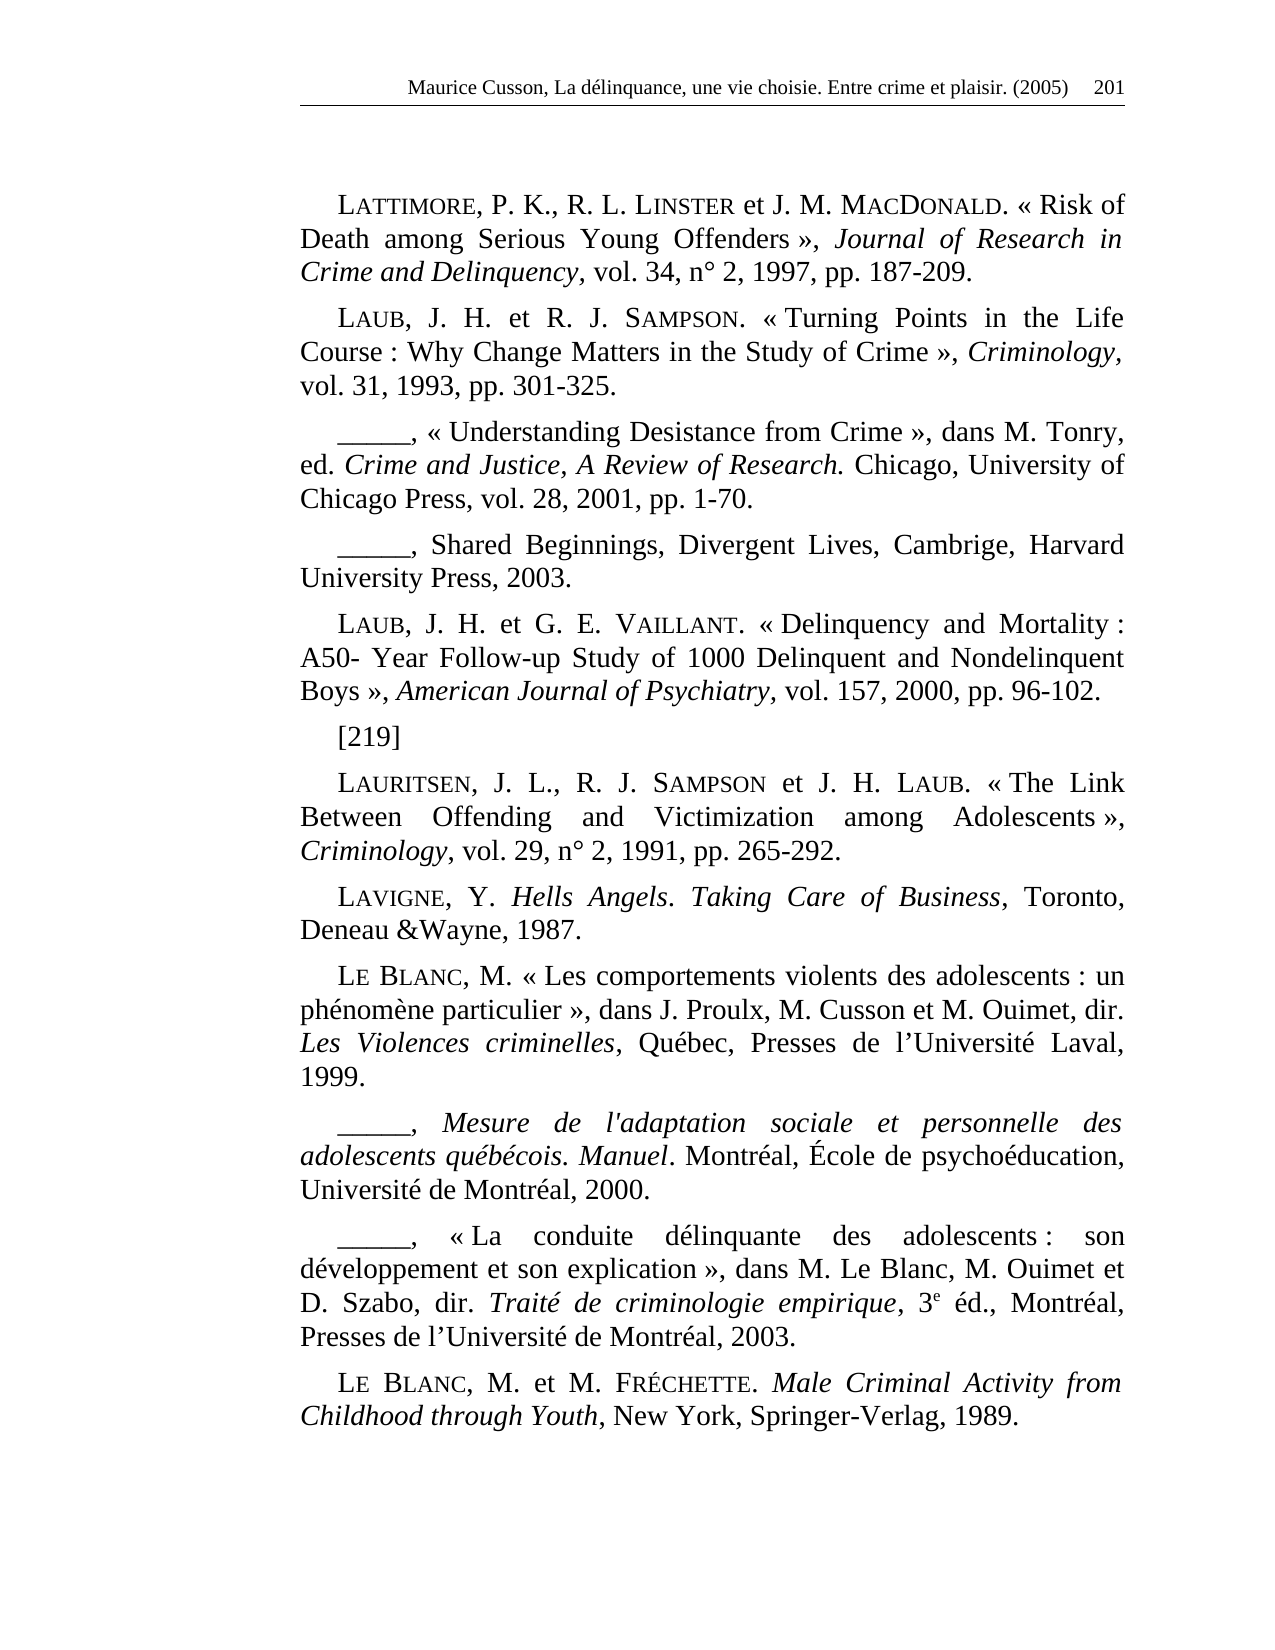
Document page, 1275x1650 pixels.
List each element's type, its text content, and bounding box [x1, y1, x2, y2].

text _____, « Understanding Desistance from Crime », dans M. Tonry, ed. Crime and Justice, A Review of Research. Chicago, University of Chicago Press, vol. 28, 2001, pp. 1-70. [300, 414, 1125, 514]
text Lavigne, Y. Hells Angels. Taking Care of Business, Toronto, Deneau &Wayne, 1987. [300, 879, 1125, 946]
text Le Blanc, M. « Les comportements violents des adolescents : un phénomène particulier », dans J. Proulx, M. Cusson et M. Ouimet, dir. Les Violences criminelles, Québec, Presses de l’Université Laval, 1999. [300, 958, 1125, 1092]
text _____, Shared Beginnings, Divergent Lives, Cambrige, Harvard University Press, 2003. [300, 527, 1125, 594]
text Le Blanc, M. et M. Fréchette. Male Criminal Activity from Childhood through Youth, New York, Springer-Verlag, 1989. [300, 1365, 1125, 1432]
text Laub, J. H. et R. J. Sampson. « Turning Points in the Life Course : Why Change Matters in the Study of Crime », Criminology, vol. 31, 1993, pp. 301-325. [300, 301, 1125, 401]
text Lauritsen, J. L., R. J. Sampson et J. H. Laub. « The Link Between Offending and Victimization among Adolescents », Criminology, vol. 29, n° 2, 1991, pp. 265-292. [300, 766, 1125, 866]
text _____, « La conduite délinquante des adolescents : son développement et son explication », dans M. Le Blanc, M. Ouimet et D. Szabo, dir. Traité de criminologie empirique, 3e éd., Montréal, Presses de l’Université de Montréal, 2003. [300, 1218, 1125, 1352]
text Laub, J. H. et G. E. Vaillant. « Delinquency and Mortality : A50- Year Follow-up Study of 1000 Delinquent and Nondelinquent Boys », American Journal of Psychiatry, vol. 157, 2000, pp. 96-102. [300, 606, 1125, 707]
text [219] [300, 719, 1125, 753]
text _____, Mesure de l'adaptation sociale et personnelle des adolescents québécois. Manuel. Montréal, École de psychoéducation, Université de Montréal, 2000. [300, 1105, 1125, 1206]
text Lattimore, P. K., R. L. Linster et J. M. MacDonald. « Risk of Death among Serious Young Offenders », Journal of Research in Crime and Delinquency, vol. 34, n° 2, 1997, pp. 187-209. [300, 187, 1125, 288]
